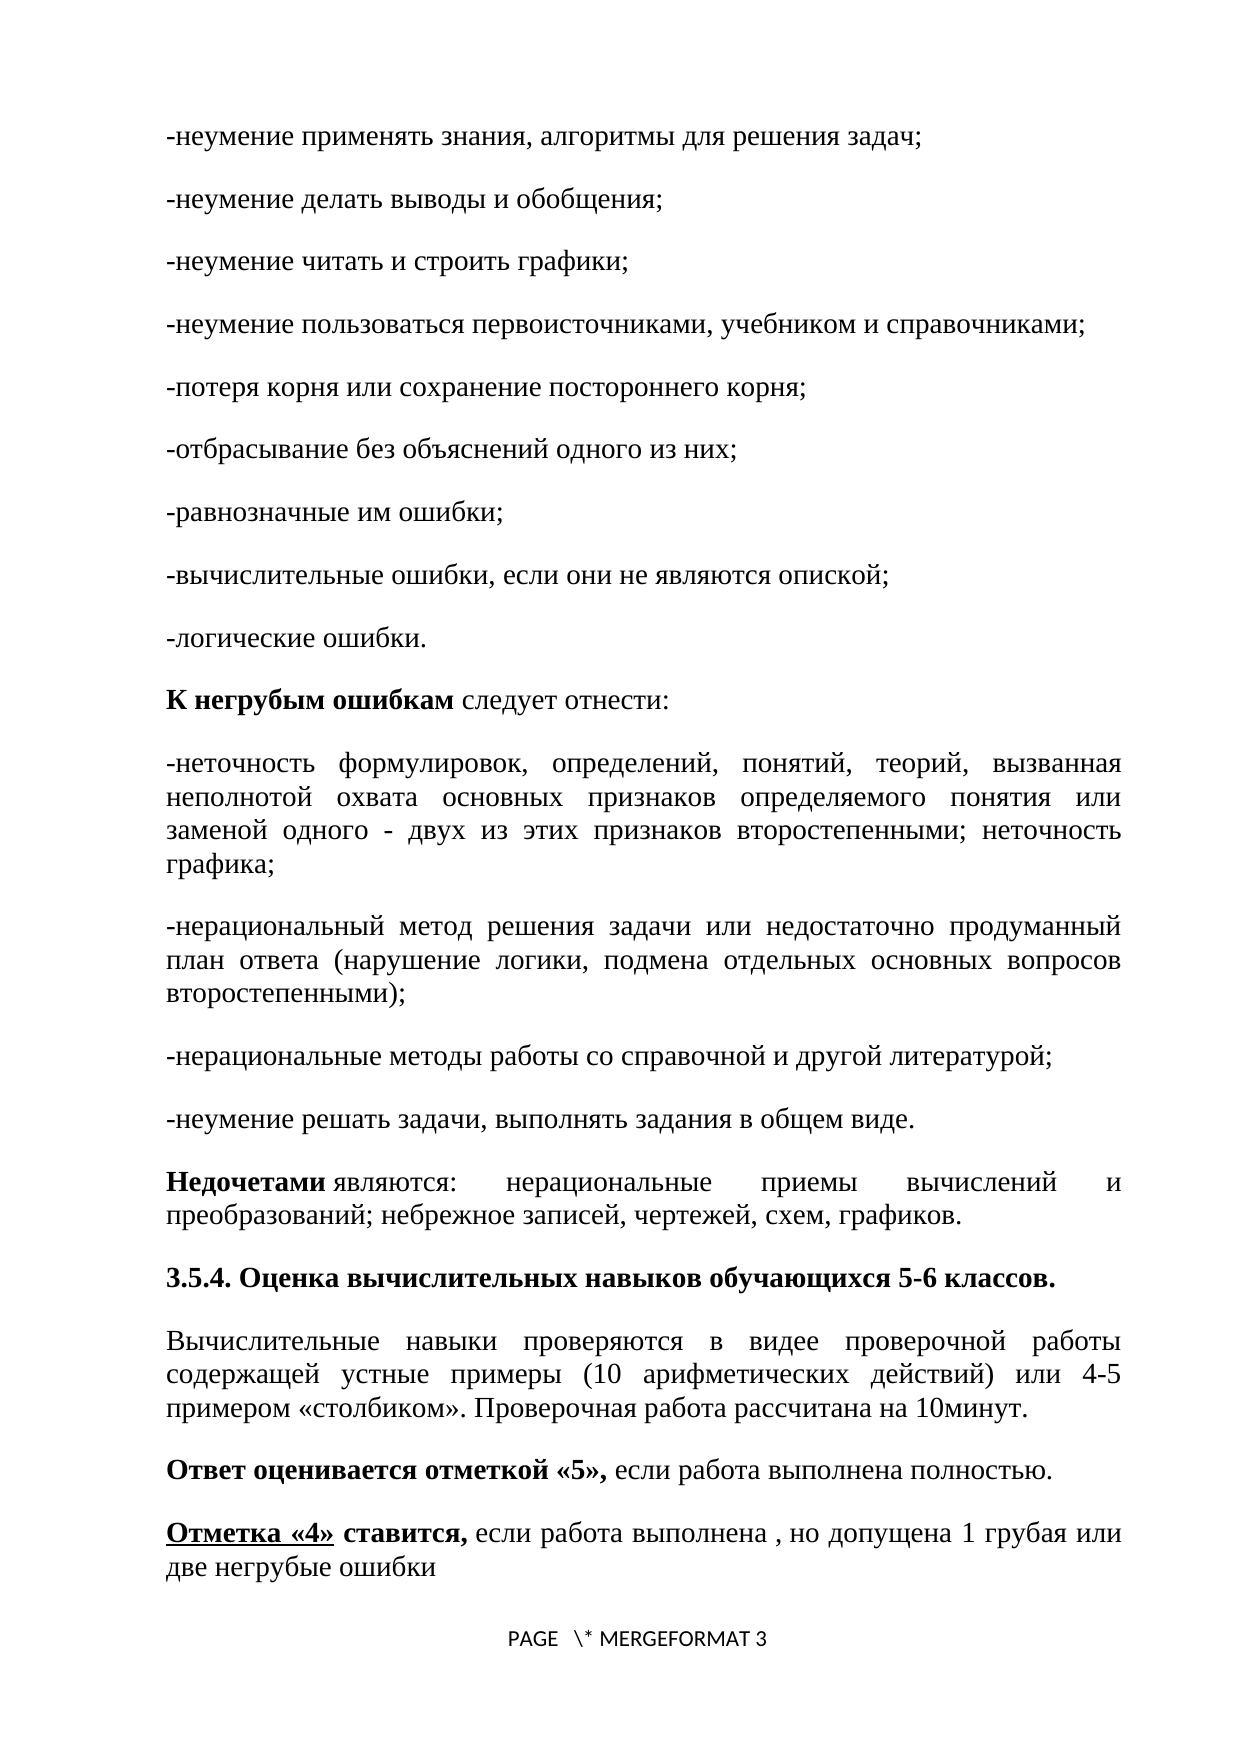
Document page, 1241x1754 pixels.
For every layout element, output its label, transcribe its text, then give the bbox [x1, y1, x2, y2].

text Вычислительные навыки проверяются в видее проверочной работы содержащей устные примеры (10 арифметических действий) или 4-5 примером «столбиком». Проверочная работа рассчитана на 10минут. [166, 1323, 1122, 1423]
text 3.5.4. Оценка вычислительных навыков обучающихся 5-6 классов. [166, 1260, 1122, 1293]
text -неумение решать задачи, выполнять задания в общем виде. [166, 1101, 1122, 1134]
text -неумение применять знания, алгоритмы для решения задач; [166, 118, 1122, 152]
text -неточность формулировок, определений, понятий, теорий, вызванная неполнотой охвата основных признаков определяемого понятия или заменой одного - двух из этих признаков второстепенными; неточность графика; [166, 745, 1122, 879]
text Отметка «4» ставится, если работа выполнена , но допущена 1 грубая или две негрубые ошибки [166, 1515, 1122, 1582]
text -логические ошибки. [166, 620, 1122, 653]
text -равнозначные им ошибки; [166, 494, 1122, 528]
text -нерациональные методы работы со справочной и другой литературой; [166, 1038, 1122, 1072]
text -вычислительные ошибки, если они не являются опиской; [166, 557, 1122, 591]
text -нерациональный метод решения задачи или недостаточно продуманный план ответа (нарушение логики, подмена отдельных основных вопросов второстепенными); [166, 908, 1122, 1009]
text К негрубым ошибкам следует отнести: [166, 682, 1122, 716]
text -потеря корня или сохранение постороннего корня; [166, 369, 1122, 402]
text Ответ оценивается отметкой «5», если работа выполнена полностью. [166, 1452, 1122, 1486]
text -неумение читать и строить графики; [166, 243, 1122, 277]
text -неумение делать выводы и обобщения; [166, 181, 1122, 214]
text -неумение пользоваться первоисточниками, учебником и справочниками; [166, 306, 1122, 340]
text Недочетами являются: нерациональные приемы вычислений и преобразований; небрежное записей, чертежей, схем, графиков. [166, 1164, 1122, 1231]
text -отбрасывание без объяснений одного из них; [166, 432, 1122, 465]
